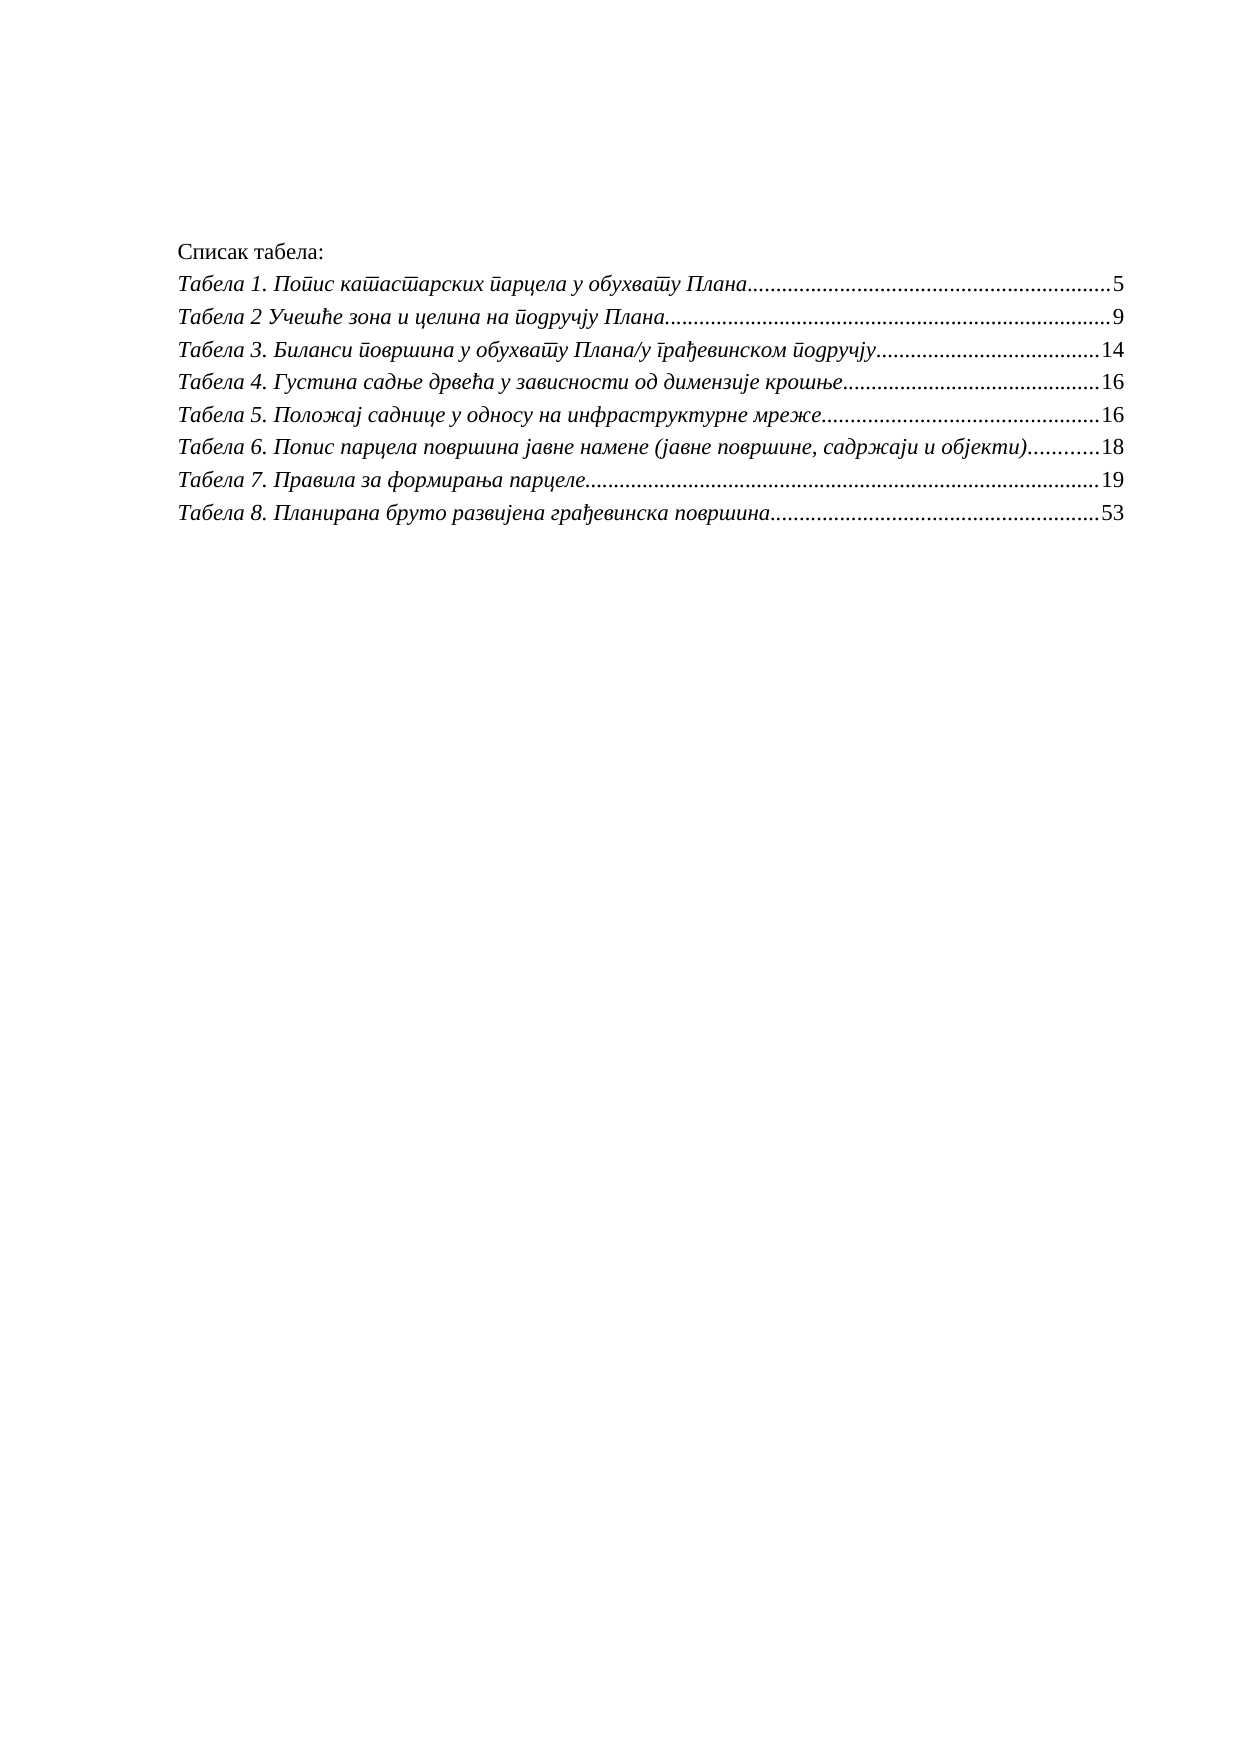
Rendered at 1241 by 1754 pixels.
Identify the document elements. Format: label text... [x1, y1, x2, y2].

text Табела 1. Попис катастарских парцела у обухвату Плана 5 [177, 270, 1122, 297]
text Табела 4. Густина садње дрвећа у зависности од димензије крошње 16 [177, 368, 1122, 394]
text Табела 2 Учешће зона и целина на подручју Плана. 9 [177, 303, 1122, 329]
text Табела 5. Положај саднице у односу на инфраструктурне мреже 16 [177, 401, 1122, 427]
text Табела 6. Попис парцела површина јавне намене (јавне површине, садржаји и објекти) 18 [177, 433, 1122, 460]
text Табела 3. Биланси површина у обухвату Плана/у грађевинском подручју 14 [177, 336, 1122, 362]
text Табела 8. Планирана бруто развијена грађевинска површина 53 [177, 499, 1122, 525]
text Табела 7. Правила за формирања парцеле 19 [177, 466, 1122, 492]
text Списак табела: [177, 238, 1122, 264]
